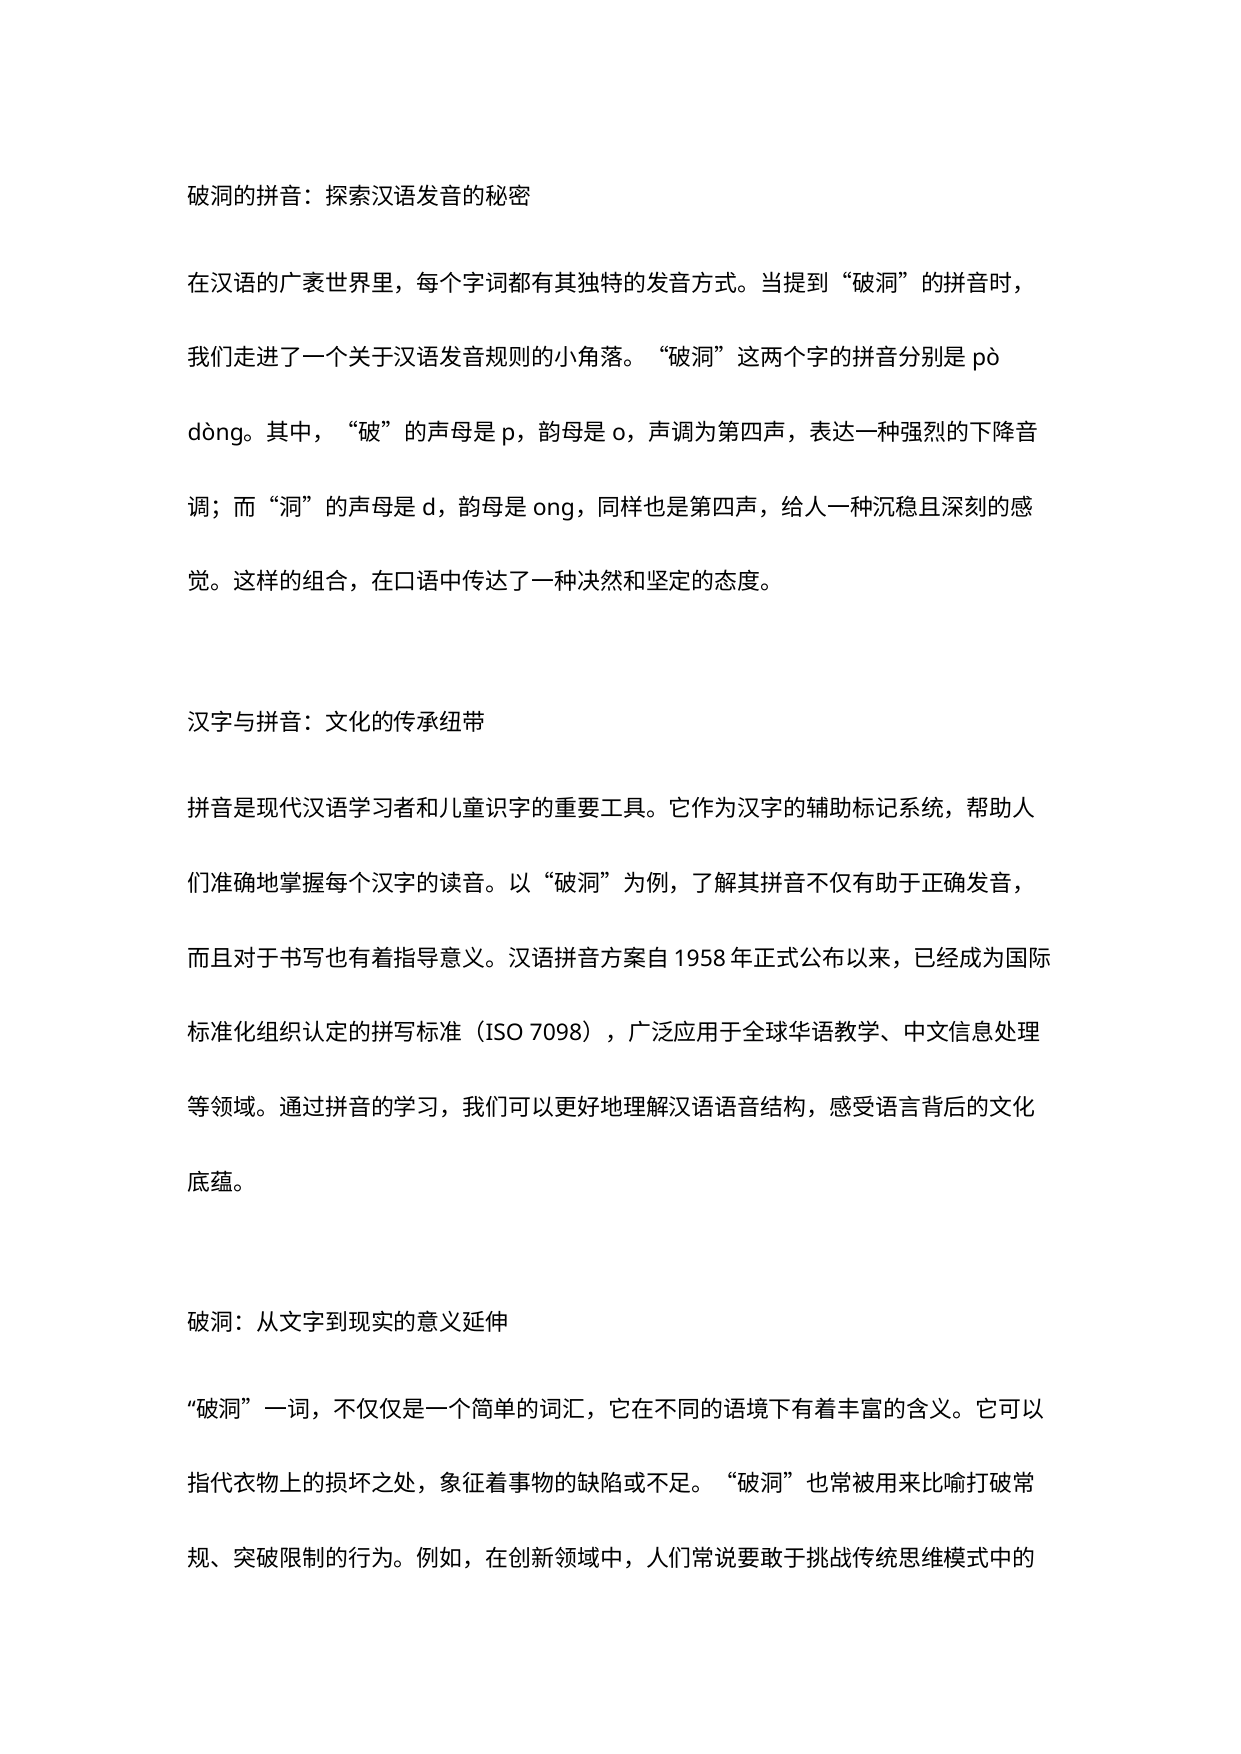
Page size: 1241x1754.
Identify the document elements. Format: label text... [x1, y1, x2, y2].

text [187, 1375, 1053, 1589]
text 在汉语的广袤世界里，每个字词都有其独特的发音方式。当提到“破洞”的拼音时，我们走进了一个关于汉语发音规则的小角落。“破洞”这两个字的拼音分别是 pò dòng。其中，“破”的声母是 p，韵母是 o，声调为第四声，表达一种强烈的下降音调；而“洞”的声母是 d，韵母是 ong，同样也是第四声，给人一种沉稳且深刻的感觉。这样的组合，在口语中传达了一种决然和坚定的态度。 [187, 248, 1053, 612]
text 汉字与拼音：文化的传承纽带 [187, 688, 1053, 753]
text 破洞的拼音：探索汉语发音的秘密 [187, 162, 1053, 227]
text 破洞：从文字到现实的意义延伸 [187, 1288, 1053, 1353]
text 拼音是现代汉语学习者和儿童识字的重要工具。它作为汉字的辅助标记系统，帮助人们准确地掌握每个汉字的读音。以“破洞”为例，了解其拼音不仅有助于正确发音，而且对于书写也有着指导意义。汉语拼音方案自1958年正式公布以来，已经成为国际标准化组织认定的拼写标准（ISO 7098），广泛应用于全球华语教学、中文信息处理等领域。通过拼音的学习，我们可以更好地理解汉语语音结构，感受语言背后的文化底蕴。 [187, 774, 1053, 1213]
